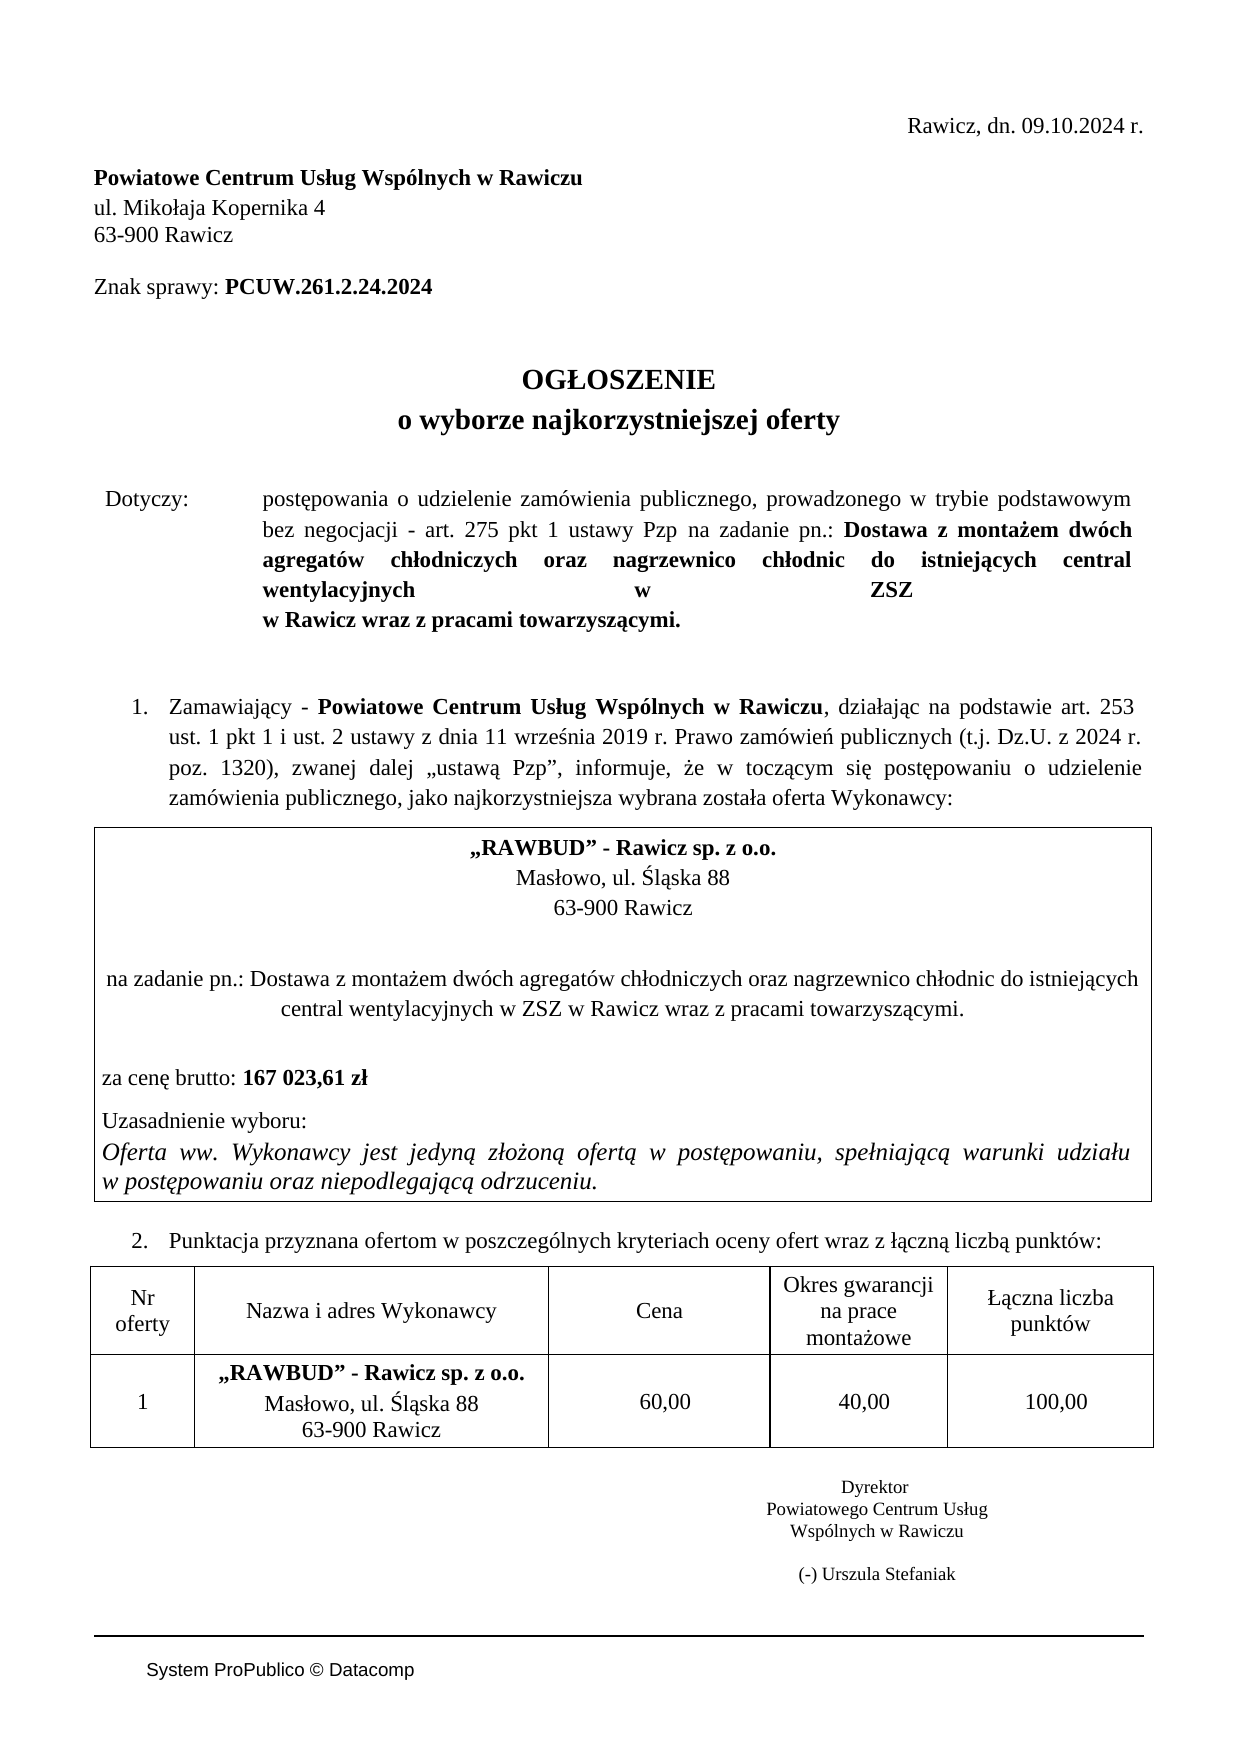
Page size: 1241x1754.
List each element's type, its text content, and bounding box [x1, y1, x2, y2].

text (-) Urszula Stefaniak [610, 1563, 1144, 1584]
text Znak sprawy: PCUW.261.2.24.2024 [94, 273, 1144, 300]
text Dyrektor Powiatowego Centrum Usług Wspólnych w Rawiczu [610, 1476, 1144, 1541]
text Rawicz, dn. 09.10.2024 r. [94, 112, 1144, 139]
subtitle OGŁOSZENIE [94, 362, 1144, 396]
text 63-900 Rawicz [94, 221, 1144, 247]
table_cell 1 [91, 1355, 194, 1447]
table_header „RAWBUD” - Rawicz sp. z o.o. Masłowo, ul. Śląska 88 63-900 Rawicz na zadanie pn.: Dostawa z montażem dwóch agregatów chłodniczych oraz nagrzewnico chłodnic do istniejących central wentylacyjnych w ZSZ w Rawicz wraz z pracami towarzyszącymi. za cenę brutto: 167 023,61 zł Uzasadnienie wyboru: Oferta ww. Wykonawcy jest jedyną złożoną ofertą w postępowaniu, spełniającą warunki udziału w postępowaniu oraz niepodlegającą odrzuceniu. [95, 828, 1151, 1201]
table_header Łączna liczba punktów [948, 1267, 1153, 1354]
table_header Nr oferty [91, 1267, 194, 1354]
table_header Cena [549, 1267, 769, 1354]
table_cell „RAWBUD” - Rawicz sp. z o.o. Masłowo, ul. Śląska 88 63-900 Rawicz [195, 1355, 548, 1447]
text Powiatowe Centrum Usług Wspólnych w Rawiczu [94, 164, 1144, 190]
table_header postępowania o udzielenie zamówienia publicznego, prowadzonego w trybie podstawowym bez negocjacji - art. 275 pkt 1 ustawy Pzp na zadanie pn.: Dostawa z montażem dwóch agregatów chłodniczych oraz nagrzewnico chłodnic do istniejących central wentylacyjnych w ZSZ w Rawicz wraz z pracami towarzyszącymi. [251, 486, 1144, 643]
table_header Dotyczy: [94, 486, 251, 643]
list Zamawiający - Powiatowe Centrum Usług Wspólnych w Rawiczu, działając na podstawie art. 253 ust. 1 pkt 1 i ust. 2 ustawy z dnia 11 września 2019 r. Prawo zamówień publicznych (t.j. Dz.U. z 2024 r. poz. 1320), zwanej dalej „ustawą Pzp”, informuje, że w toczącym się postępowaniu o udzielenie zamówienia publicznego, jako najkorzystniejsza wybrana została oferta Wykonawcy: [131, 693, 1144, 810]
table_cell 100,00 [948, 1355, 1153, 1447]
table_cell 40,00 [771, 1355, 947, 1447]
table_cell 60,00 [549, 1355, 769, 1447]
list Punktacja przyznana ofertom w poszczególnych kryteriach oceny ofert wraz z łączną liczbą punktów: [131, 1227, 1144, 1253]
text o wyborze najkorzystniejszej oferty [94, 402, 1144, 436]
table_header Okres gwarancji na prace montażowe [771, 1267, 947, 1354]
text ul. Mikołaja Kopernika 4 [94, 194, 1144, 221]
table_header Nazwa i adres Wykonawcy [195, 1267, 548, 1354]
